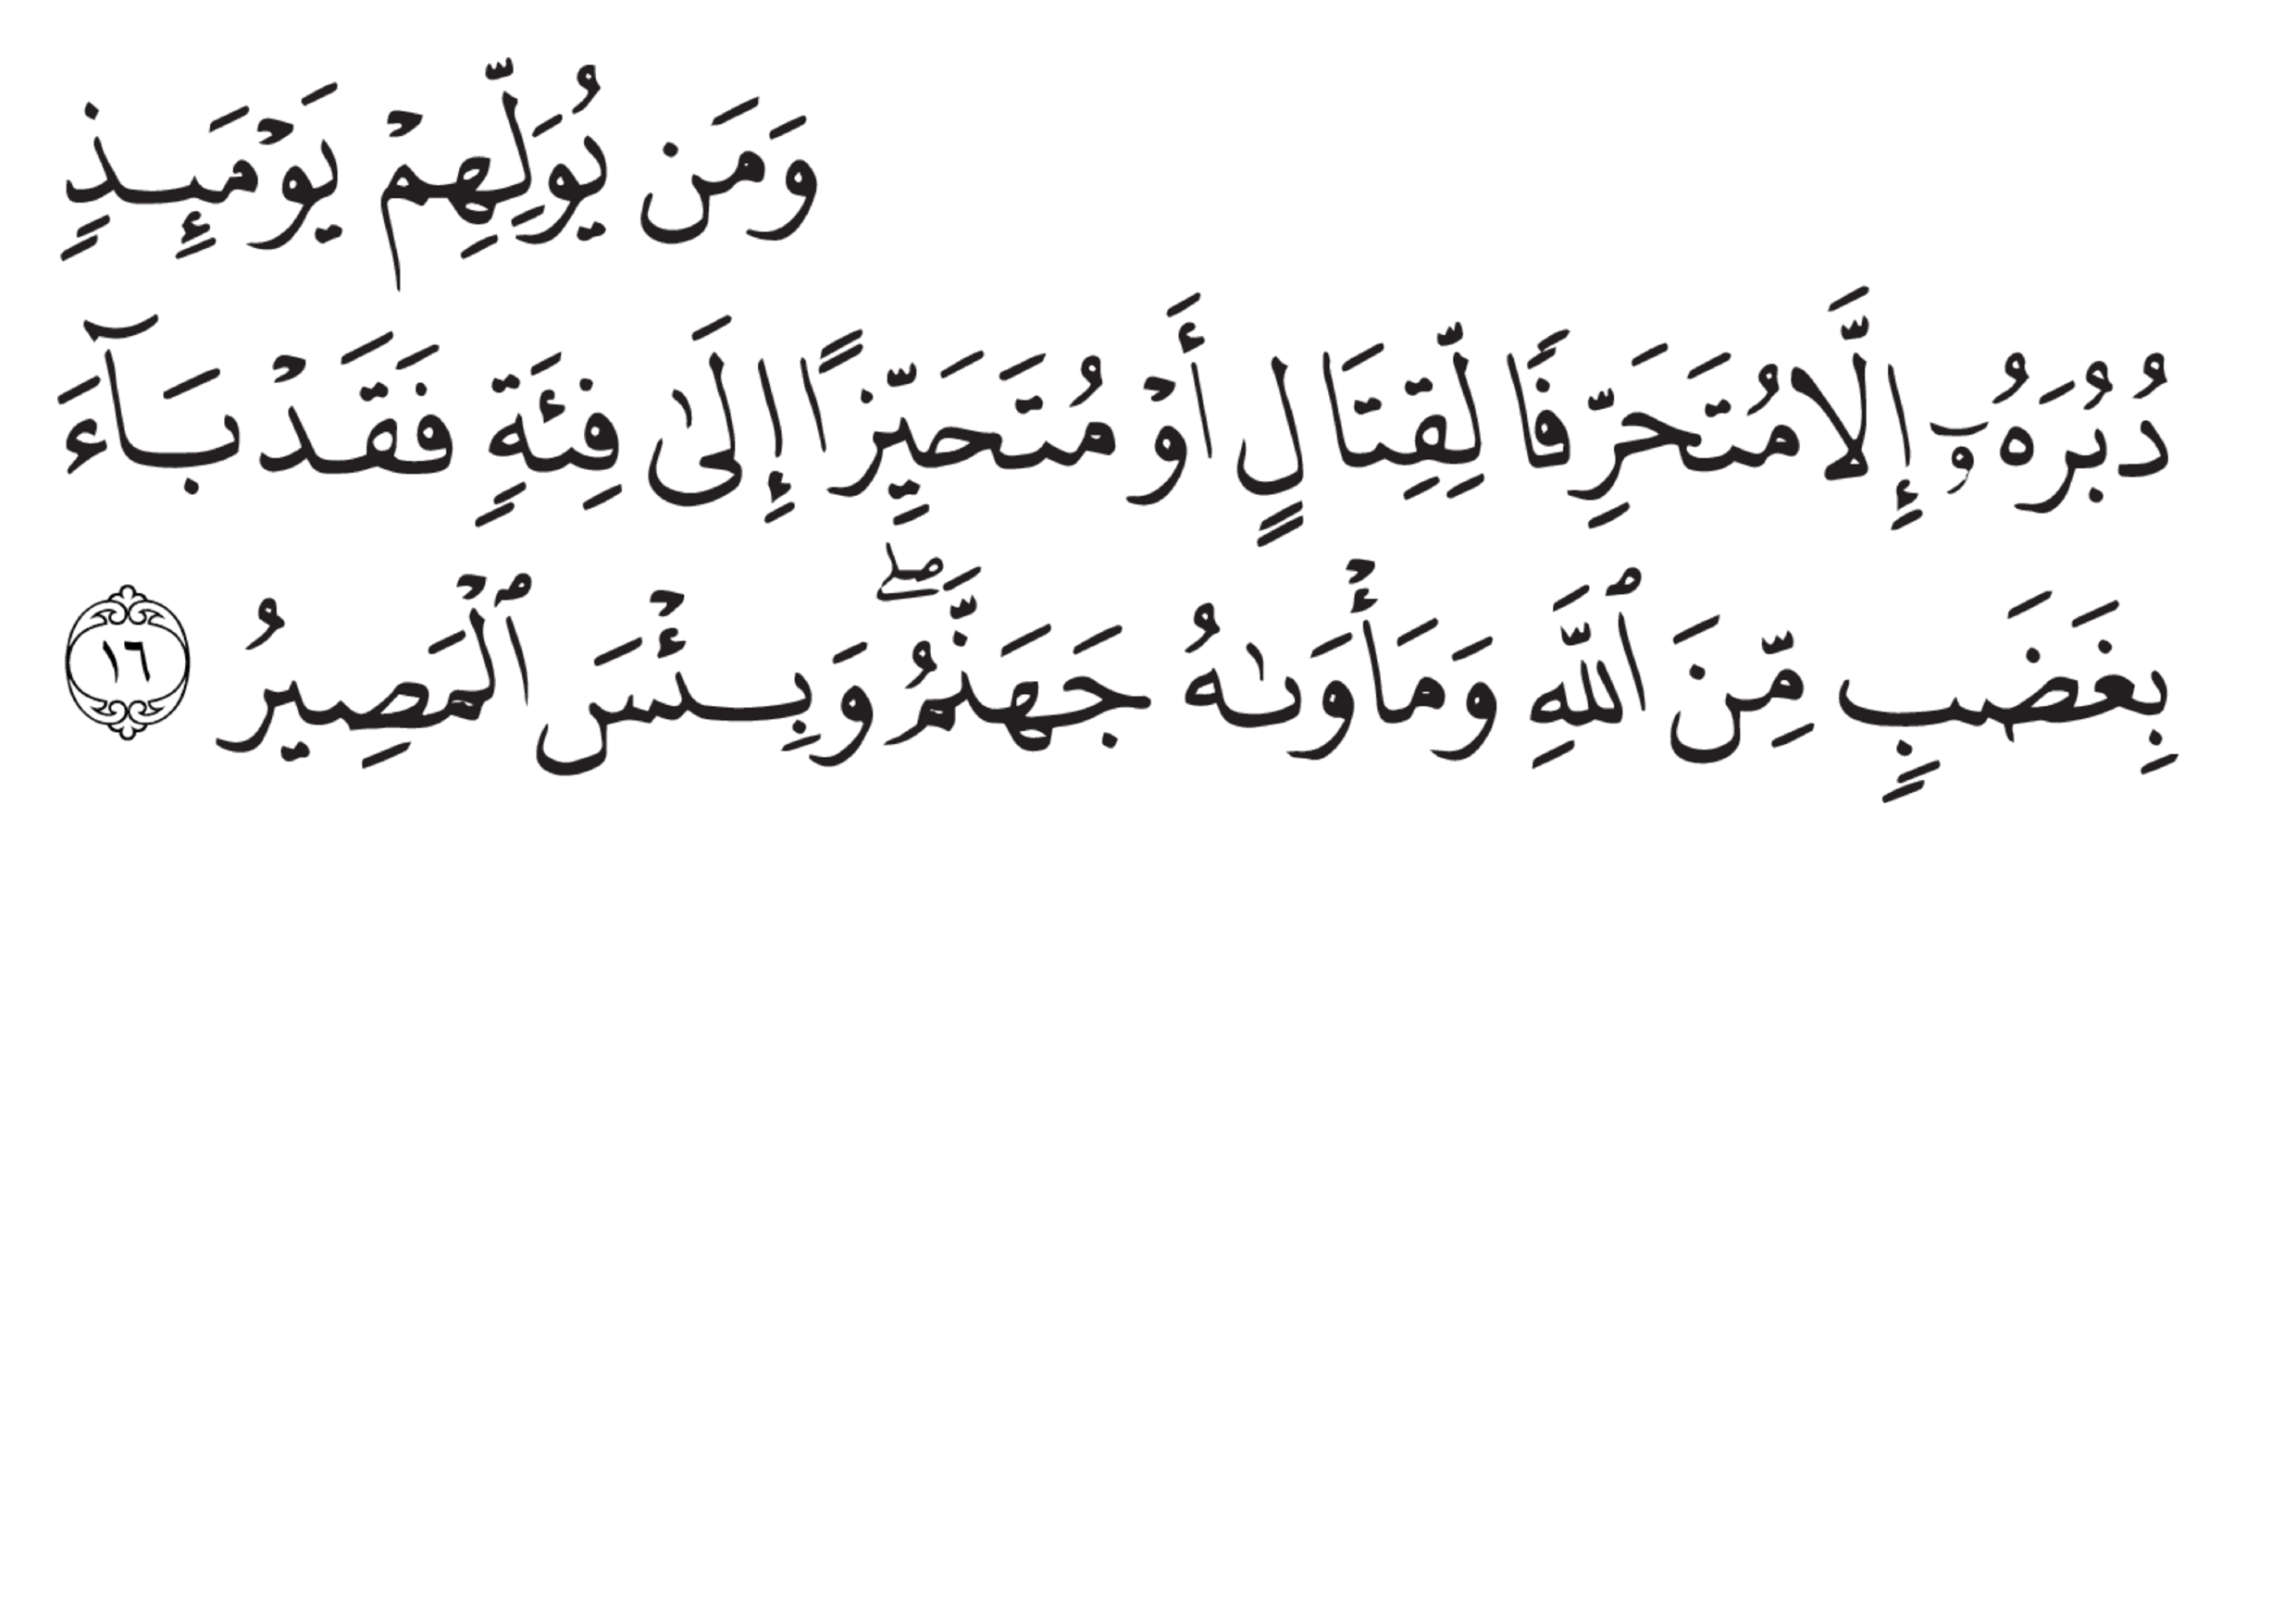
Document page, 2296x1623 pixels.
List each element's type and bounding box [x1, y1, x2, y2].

picture [57, 57, 2179, 803]
